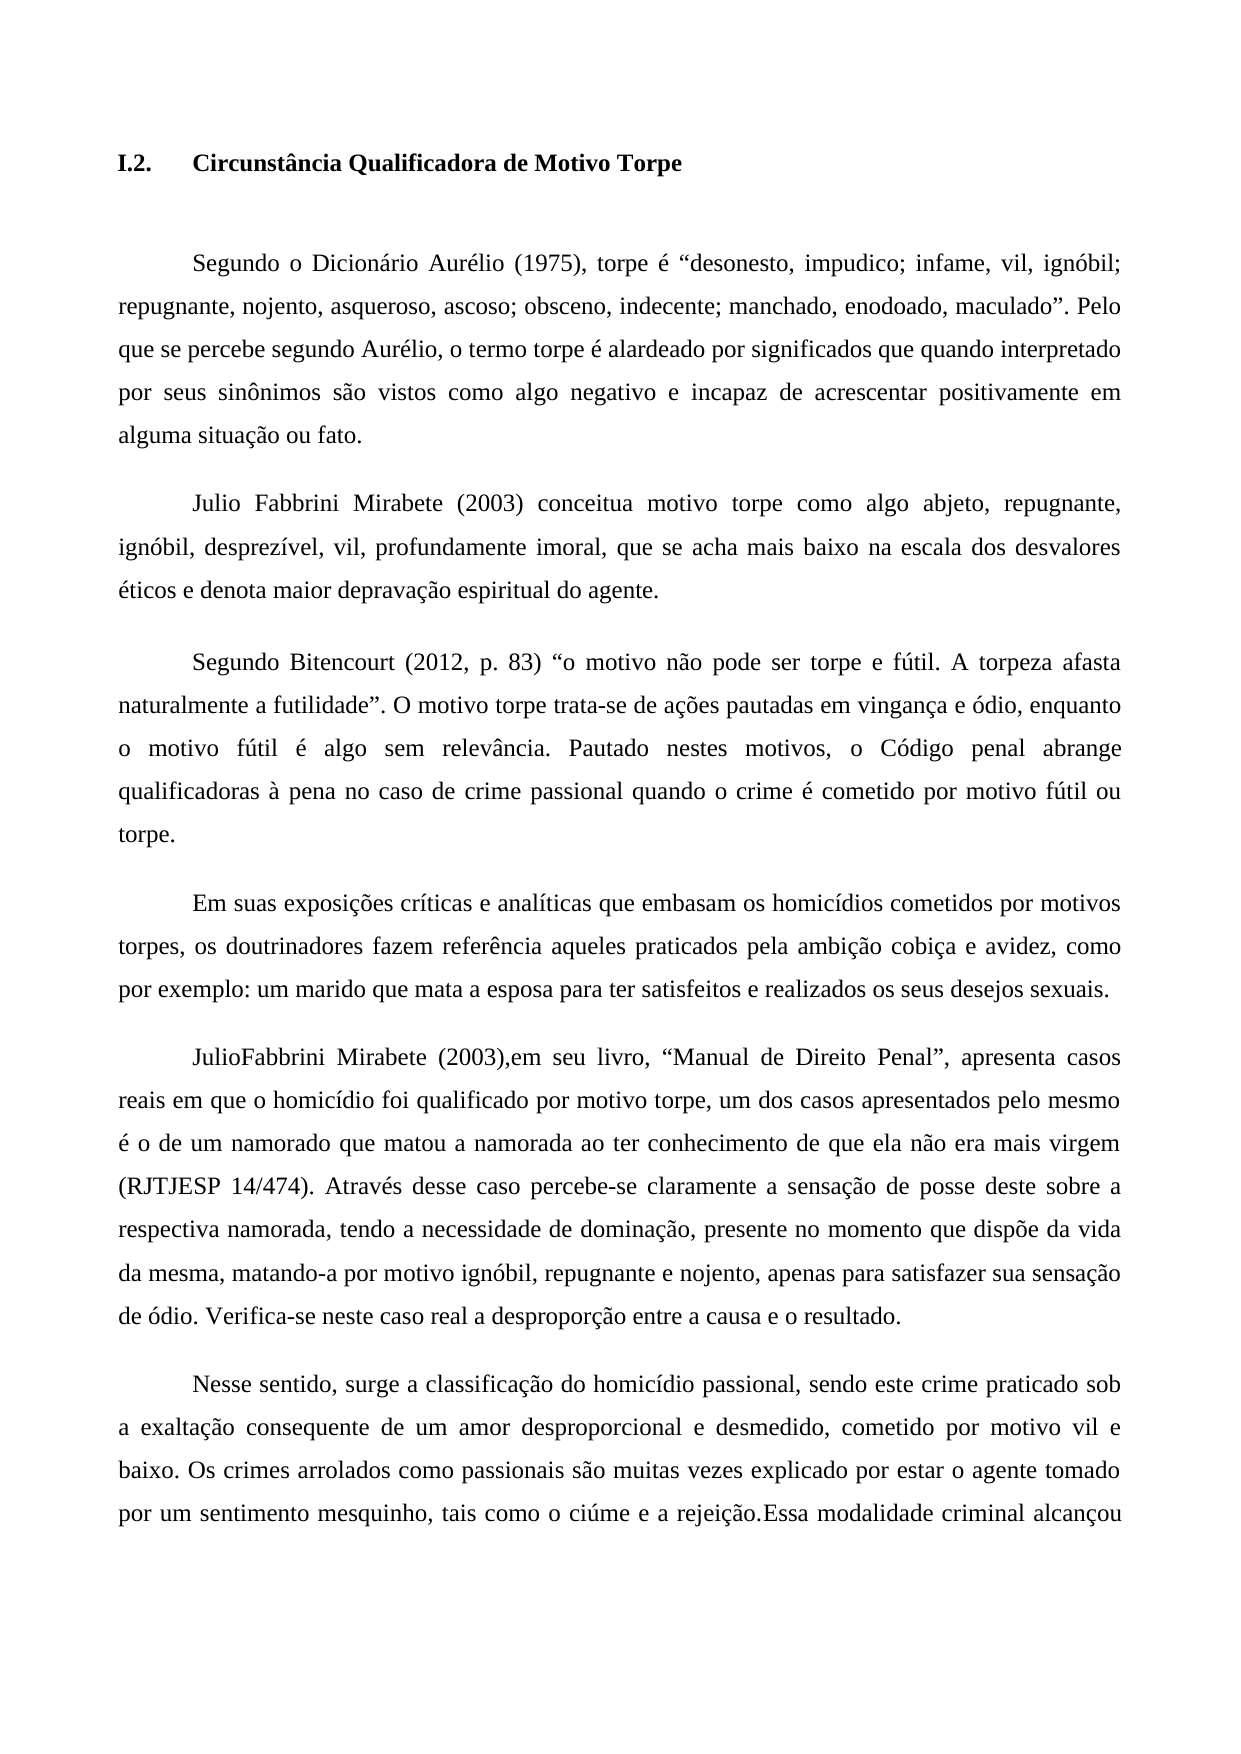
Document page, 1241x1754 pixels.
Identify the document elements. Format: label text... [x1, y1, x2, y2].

text JulioFabbrini Mirabete (2003),em seu livro, “Manual de Direito Penal”, apresenta casos reais em que o homicídio foi qualificado por motivo torpe, um dos casos apresentados pelo mesmo é o de um namorado que matou a namorada ao ter conhecimento de que ela não era mais virgem (RJTJESP 14/474). Através desse caso percebe-se claramente a sensação de posse deste sobre a respectiva namorada, tendo a necessidade de dominação, presente no momento que dispõe da vida da mesma, matando-a por motivo ignóbil, repugnante e nojento, apenas para satisfazer sua sensação de ódio. Verifica-se neste caso real a desproporção entre a causa e o resultado. [118, 1042, 1122, 1329]
text Julio Fabbrini Mirabete (2003) conceitua motivo torpe como algo abjeto, repugnante, ignóbil, desprezível, vil, profundamente imoral, que se acha mais baixo na escala dos desvalores éticos e denota maior depravação espiritual do agente. [118, 488, 1122, 603]
text Em suas exposições críticas e analíticas que embasam os homicídios cometidos por motivos torpes, os doutrinadores fazem referência aqueles praticados pela ambição cobiça e avidez, como por exemplo: um marido que mata a esposa para ter satisfeitos e realizados os seus desejos sexuais. [118, 888, 1122, 1003]
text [118, 1369, 1122, 1527]
text Segundo Bitencourt (2012, p. 83) “o motivo não pode ser torpe e fútil. A torpeza afasta naturalmente a futilidade”. O motivo torpe trata-se de ações pautadas em vingança e ódio, enquanto o motivo fútil é algo sem relevância. Pautado nestes motivos, o Código penal abrange qualificadoras à pena no caso de crime passional quando o crime é cometido por motivo fútil ou torpe. [118, 647, 1122, 848]
text Segundo o Dicionário Aurélio (1975), torpe é “desonesto, impudico; infame, vil, ignóbil; repugnante, nojento, asqueroso, ascoso; obsceno, indecente; manchado, enodoado, maculado”. Pelo que se percebe segundo Aurélio, o termo torpe é alardeado por significados que quando interpretado por seus sinônimos são vistos como algo negativo e incapaz de acrescentar positivamente em alguma situação ou fato. [118, 248, 1122, 449]
subtitle Circunstância Qualificadora de Motivo Torpe [117, 148, 1122, 176]
